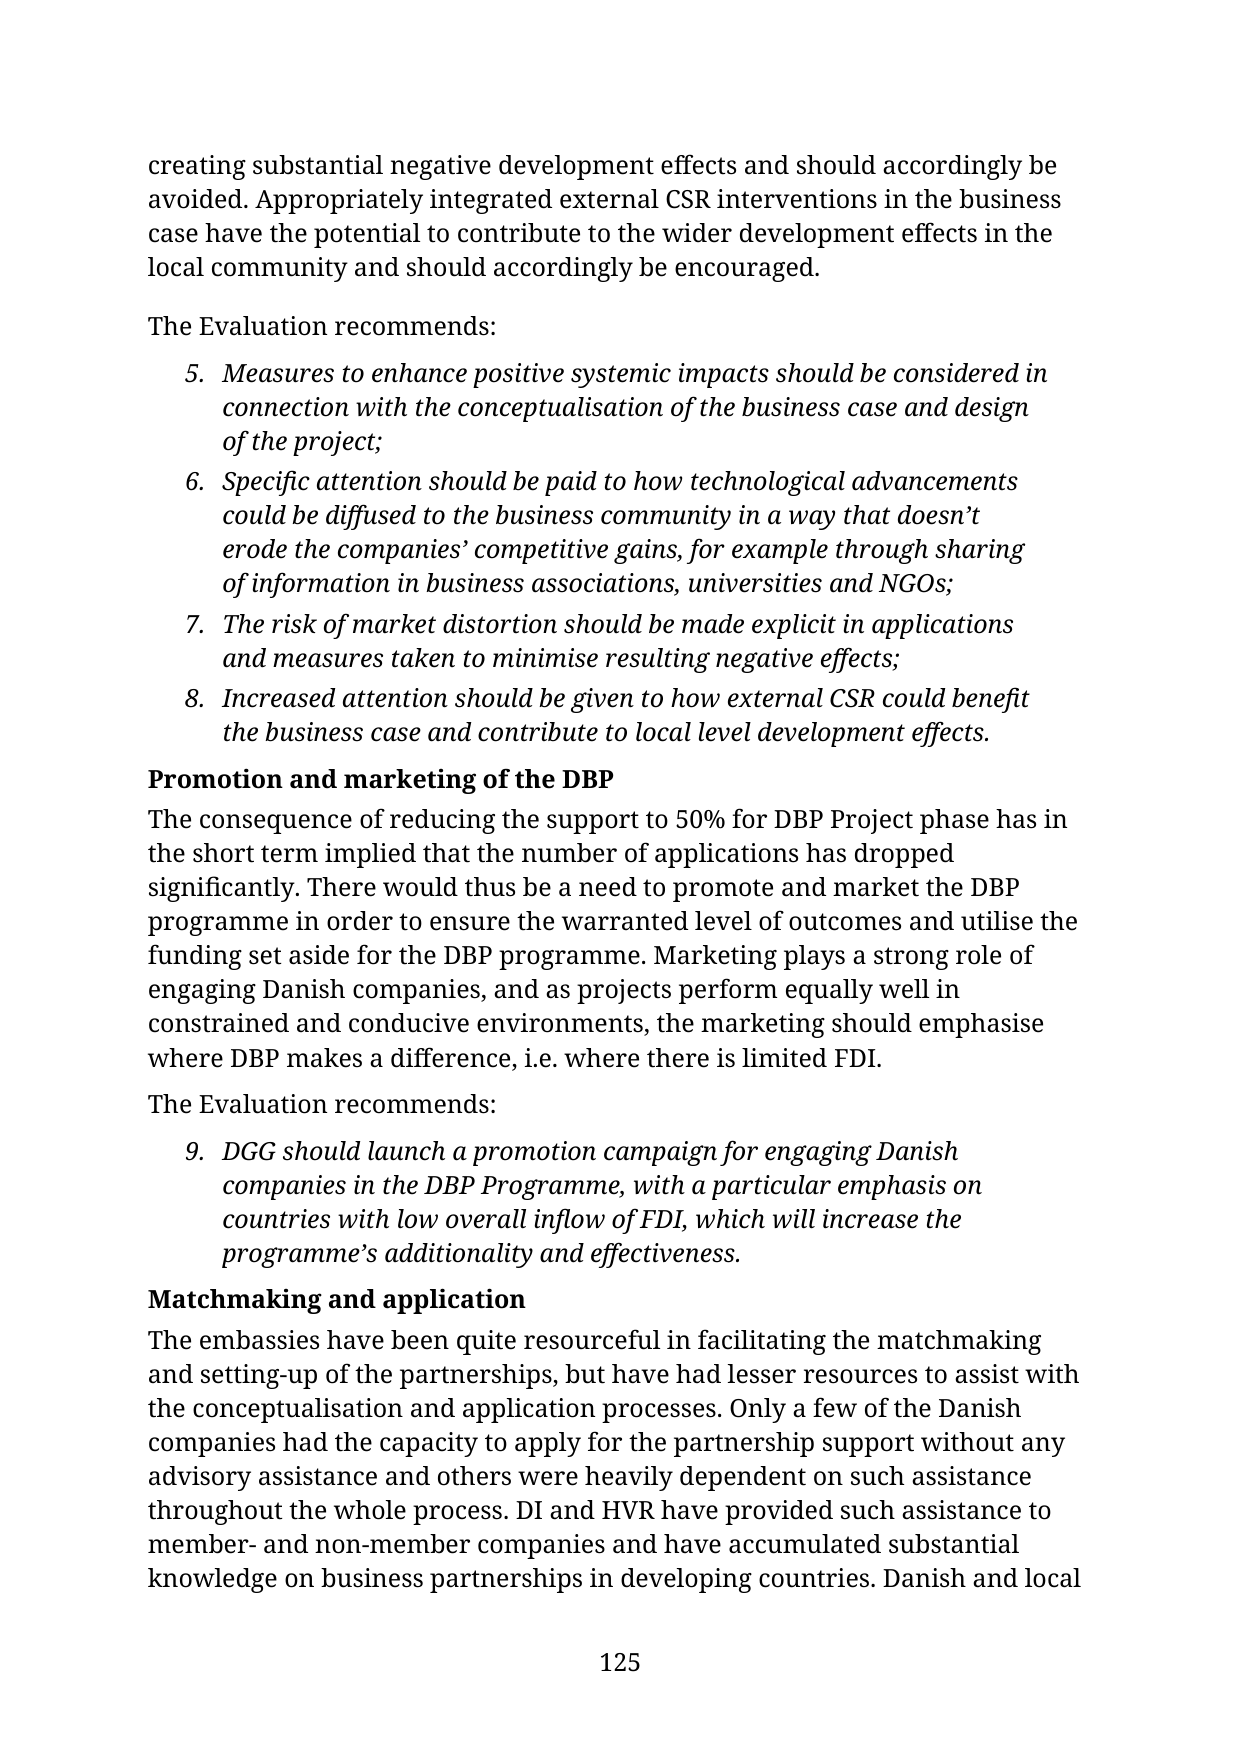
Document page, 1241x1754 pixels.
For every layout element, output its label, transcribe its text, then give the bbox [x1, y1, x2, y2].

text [148, 148, 1092, 284]
list Increased attention should be given to how external CSR could benefit the business case and contribute to local level development effects. [185, 681, 1049, 749]
subtitle Matchmaking and application [148, 1282, 1092, 1316]
text The consequence of reducing the support to 50% for DBP Project phase has in the short term implied that the number of applications has dropped significantly. There would thus be a need to promote and market the DBP programme in order to ensure the warranted level of outcomes and utilise the funding set aside for the DBP programme. Marketing plays a strong role of engaging Danish companies, and as projects perform equally well in constrained and conducive environments, the marketing should emphasise where DBP makes a difference, i.e. where there is limited FDI. [148, 802, 1092, 1074]
list Specific attention should be paid to how technological advancements could be diffused to the business community in a way that doesn’t erode the companies’ competitive gains, for example through sharing of information in business associations, universities and NGOs; [185, 464, 1049, 600]
text The Evaluation recommends: [148, 1087, 1092, 1121]
list The risk of market distortion should be made explicit in applications and measures taken to minimise resulting negative effects; [185, 606, 1049, 674]
list DGG should launch a promotion campaign for engaging Danish companies in the DBP Programme, with a particular emphasis on countries with low overall inflow of FDI, which will increase the programme’s additionality and effectiveness. [185, 1133, 1049, 1269]
list Measures to enhance positive systemic impacts should be considered in connection with the conceptualisation of the business case and design of the project; [185, 356, 1049, 458]
text The Evaluation recommends: [148, 309, 1092, 343]
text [148, 1322, 1092, 1595]
subtitle Promotion and marketing of the DBP [148, 761, 1092, 796]
